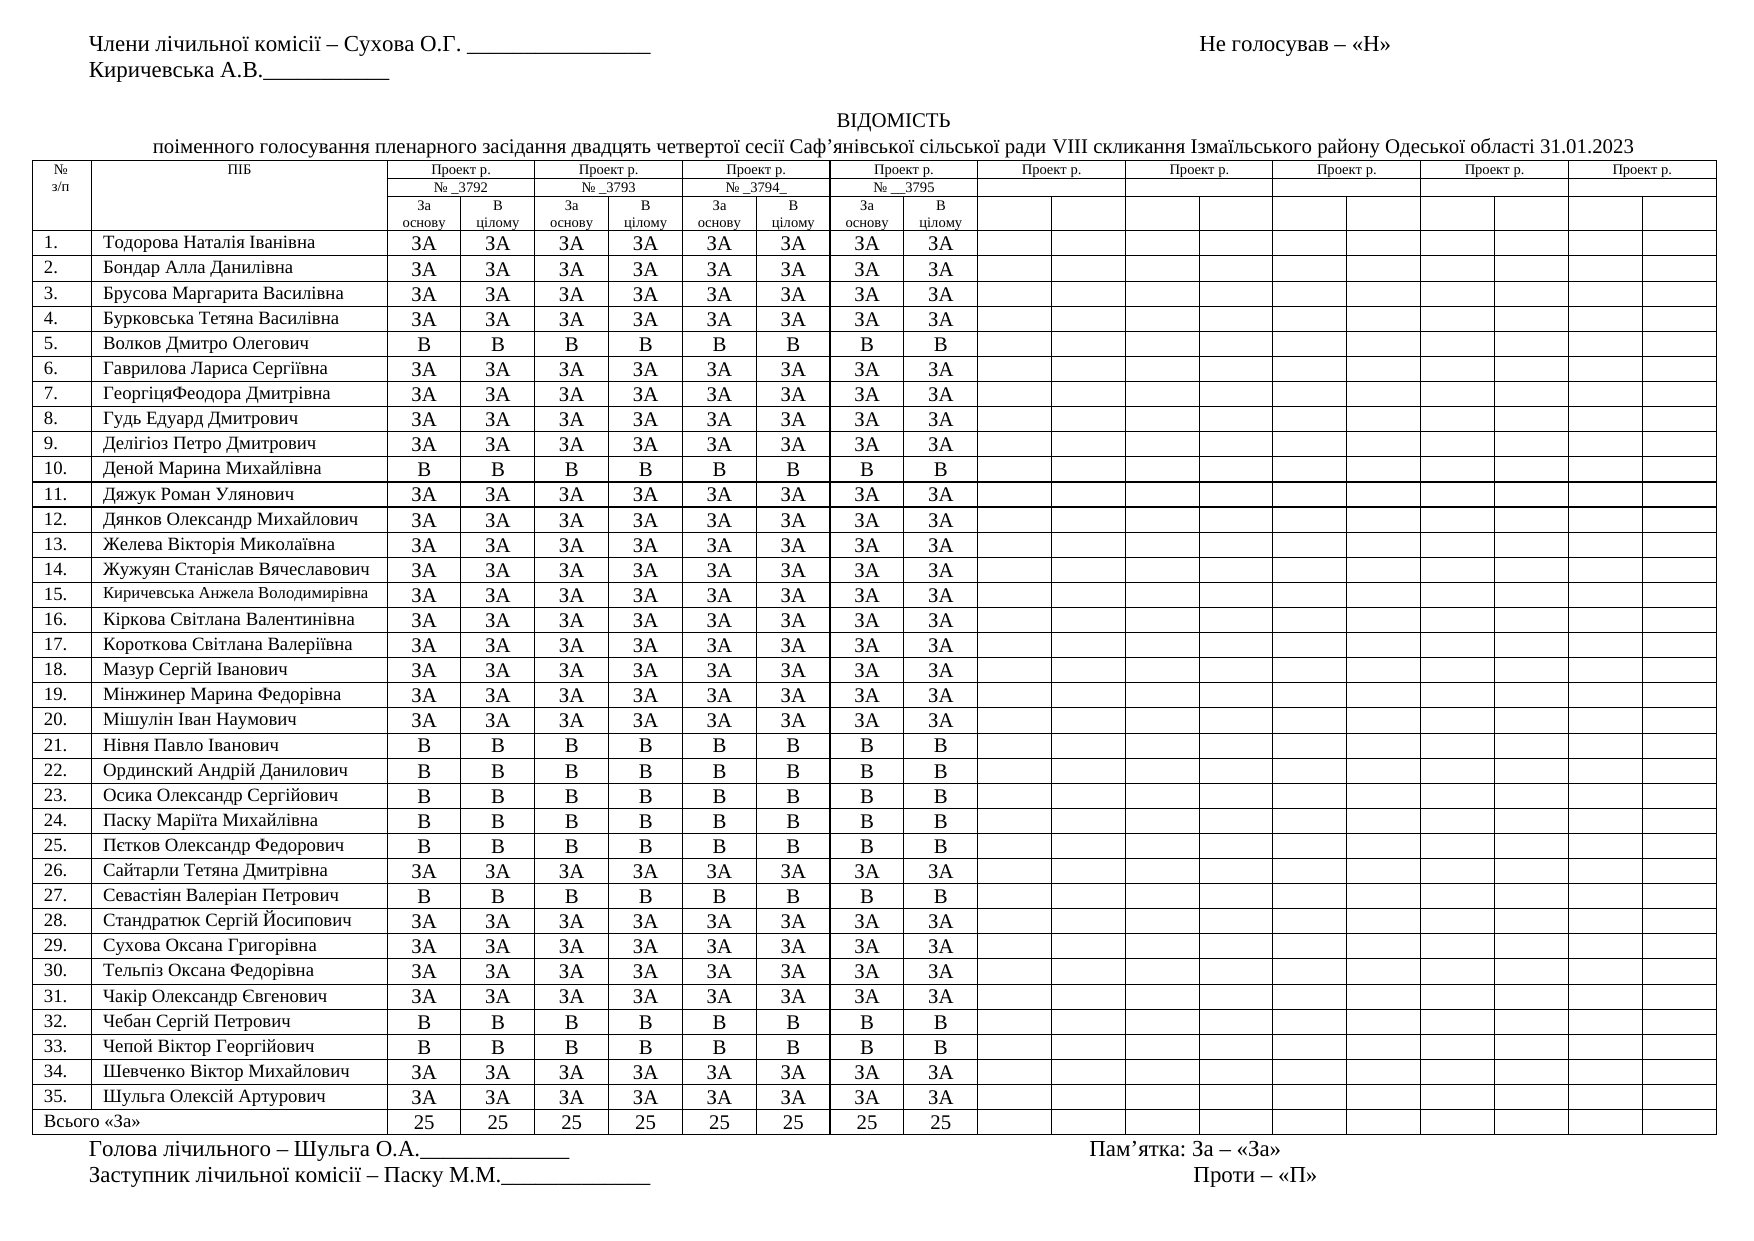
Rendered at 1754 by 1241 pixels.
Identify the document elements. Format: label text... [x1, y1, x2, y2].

table_cell [1421, 282, 1494, 306]
table_cell [1200, 633, 1272, 657]
table_cell [1052, 708, 1125, 732]
table_cell [1643, 231, 1716, 255]
table_cell ЗА [757, 959, 829, 983]
table_cell [1421, 1085, 1494, 1109]
table_cell ЗА [683, 558, 756, 582]
table_cell ЗА [535, 533, 608, 557]
table_cell ЗА [757, 231, 829, 255]
table_cell [1569, 909, 1642, 933]
table_cell [1643, 809, 1716, 833]
table_cell [1200, 197, 1272, 230]
table_cell [1495, 307, 1568, 331]
table_cell ЗА [461, 859, 534, 883]
table_cell ЗА [757, 282, 829, 306]
table_cell [1495, 1035, 1568, 1059]
text Заступник лічильної комісії – Паску М.М._____________ Проти – «П» [89, 1161, 1698, 1188]
table_cell [1273, 859, 1346, 883]
table_cell [1052, 859, 1125, 883]
table_cell [1273, 432, 1346, 456]
table_cell [978, 934, 1051, 958]
table_cell ЗА [757, 382, 829, 406]
table_cell [1347, 558, 1420, 582]
table_cell № __3795 [831, 179, 977, 196]
table_cell ЗА [904, 357, 977, 381]
table_cell ЗА [461, 658, 534, 682]
table_cell ЗА [609, 558, 682, 582]
table_cell ЗА [609, 382, 682, 406]
table_cell ЗА [535, 608, 608, 632]
table_cell [978, 357, 1051, 381]
table_cell 9. [33, 432, 91, 456]
table_cell [1200, 608, 1272, 632]
table_cell [1421, 934, 1494, 958]
table_cell 35. [33, 1085, 91, 1109]
table_cell [1495, 1060, 1568, 1084]
table_cell ЗА [388, 985, 460, 1008]
table_cell [1126, 332, 1199, 356]
table_cell 34. [33, 1060, 91, 1084]
table_cell 25 [461, 1110, 534, 1134]
text ВІДОМІСТЬ [89, 108, 1698, 132]
table_cell ЗА [904, 985, 977, 1008]
table_cell ЗА [535, 959, 608, 983]
table_cell Всього «За» [33, 1110, 387, 1134]
table_cell ЗА [904, 1085, 977, 1109]
table_cell [1569, 734, 1642, 757]
table_cell [978, 633, 1051, 657]
table_cell ЗА [461, 1060, 534, 1084]
table_cell В [388, 1035, 460, 1059]
table_cell ЗА [831, 583, 903, 607]
table_cell [1421, 332, 1494, 356]
table_cell [1200, 1085, 1272, 1109]
table_cell [1495, 658, 1568, 682]
table_cell [1052, 759, 1125, 783]
table_cell В [388, 332, 460, 356]
table_cell Тельпіз Оксана Федорівна [92, 959, 387, 983]
table_cell В цілому [609, 197, 682, 230]
table_cell В [461, 1010, 534, 1034]
table_cell [1200, 658, 1272, 682]
table_cell [1421, 1035, 1494, 1059]
text Киричевська А.В.___________ [89, 56, 1698, 82]
table_cell [1052, 432, 1125, 456]
table_cell Дяжук Роман Улянович [92, 483, 387, 506]
table_cell 25 [683, 1110, 756, 1134]
table_cell ЗА [461, 708, 534, 732]
table_cell Шевченко Віктор Михайлович [92, 1060, 387, 1084]
table_cell [1643, 282, 1716, 306]
table_cell [1421, 432, 1494, 456]
table_cell ЗА [388, 1085, 460, 1109]
table_cell ЗА [388, 432, 460, 456]
table_cell В [757, 457, 829, 481]
table_cell [978, 884, 1051, 908]
table_cell [978, 1110, 1051, 1134]
table_cell [1569, 483, 1642, 506]
table_cell [1347, 407, 1420, 431]
table_cell ЗА [904, 683, 977, 707]
table_cell [1569, 583, 1642, 607]
table_cell В [831, 332, 903, 356]
table_cell [1052, 985, 1125, 1008]
table_cell [1421, 533, 1494, 557]
table_cell ЗА [461, 307, 534, 331]
table_cell В [683, 457, 756, 481]
table_cell [1052, 658, 1125, 682]
table_cell [1126, 483, 1199, 506]
table_cell [1347, 256, 1420, 281]
table_cell [1347, 231, 1420, 255]
table_cell [978, 759, 1051, 783]
table_cell В [831, 884, 903, 908]
table_cell ЗА [831, 508, 903, 532]
table_cell [1421, 658, 1494, 682]
table_cell [1495, 407, 1568, 431]
table_cell ЗА [461, 583, 534, 607]
table_cell [1643, 457, 1716, 481]
table_cell [1569, 508, 1642, 532]
table_cell ЗА [683, 432, 756, 456]
table_cell ЗА [461, 608, 534, 632]
table_cell [1273, 256, 1346, 281]
table_cell В [757, 1035, 829, 1059]
table_cell ЗА [388, 483, 460, 506]
table_cell ЗА [535, 934, 608, 958]
table_cell ЗА [683, 1060, 756, 1084]
table_cell ЗА [904, 282, 977, 306]
table_cell [1569, 179, 1716, 196]
table_cell [1052, 1110, 1125, 1134]
table_cell [1643, 734, 1716, 757]
table_cell [1643, 658, 1716, 682]
table_cell ЗА [535, 508, 608, 532]
table_cell [1052, 834, 1125, 858]
table_cell [1126, 1010, 1199, 1034]
table_cell ЗА [757, 357, 829, 381]
table_cell ЗА [904, 483, 977, 506]
table_cell [1126, 759, 1199, 783]
table_cell В [461, 332, 534, 356]
table_cell ЗА [535, 282, 608, 306]
table_cell ЗА [461, 683, 534, 707]
table_cell [1052, 934, 1125, 958]
table_cell [1052, 608, 1125, 632]
table_cell ЗА [535, 307, 608, 331]
table_cell [1200, 382, 1272, 406]
table_cell 5. [33, 332, 91, 356]
table_cell 18. [33, 658, 91, 682]
table_cell [1569, 256, 1642, 281]
table_cell [1126, 533, 1199, 557]
table_cell 31. [33, 985, 91, 1008]
table_cell В [757, 1010, 829, 1034]
table_cell ЗА [461, 231, 534, 255]
table_cell ЗА [609, 1085, 682, 1109]
table_cell ЗА [609, 483, 682, 506]
table_cell Бондар Алла Данилівна [92, 256, 387, 281]
table_cell [1643, 357, 1716, 381]
table_cell [1200, 1060, 1272, 1084]
table_cell ЗА [535, 357, 608, 381]
table_cell [978, 809, 1051, 833]
table_cell ЗА [683, 859, 756, 883]
table_cell 24. [33, 809, 91, 833]
table_cell [1347, 683, 1420, 707]
table_cell [1643, 1110, 1716, 1134]
table_cell В [609, 1010, 682, 1034]
table_cell [978, 608, 1051, 632]
table_cell В [904, 809, 977, 833]
table_cell [1421, 583, 1494, 607]
table_cell ЗА [757, 533, 829, 557]
table_cell В [904, 834, 977, 858]
table_cell ЗА [535, 1085, 608, 1109]
table_cell [978, 508, 1051, 532]
table_cell ЗА [535, 1060, 608, 1084]
table_cell [1052, 734, 1125, 757]
table_cell [1421, 1060, 1494, 1084]
table_cell В [831, 457, 903, 481]
table_cell [1569, 633, 1642, 657]
table_cell [1421, 256, 1494, 281]
table_cell [1052, 583, 1125, 607]
table_cell ЗА [683, 959, 756, 983]
table_cell [1643, 558, 1716, 582]
table_cell ЗА [388, 382, 460, 406]
table_cell [978, 985, 1051, 1008]
table_cell Чакір Олександр Євгенович [92, 985, 387, 1008]
table_cell [1126, 985, 1199, 1008]
table_cell [1273, 483, 1346, 506]
table_cell ЗА [461, 282, 534, 306]
table_cell ЗА [757, 658, 829, 682]
table_cell [1052, 884, 1125, 908]
table_cell [1569, 708, 1642, 732]
table_cell ЗА [461, 256, 534, 281]
table_cell ЗА [388, 959, 460, 983]
table_cell ЗА [831, 533, 903, 557]
table_cell [1273, 533, 1346, 557]
table_cell [1495, 558, 1568, 582]
table_cell ЗА [683, 533, 756, 557]
table_cell ЗА [461, 432, 534, 456]
table_cell [1421, 357, 1494, 381]
table_cell [978, 382, 1051, 406]
table_header Проект р. [388, 161, 534, 178]
table_cell [1495, 859, 1568, 883]
table_cell [978, 457, 1051, 481]
table_cell ЗА [461, 407, 534, 431]
table_cell 16. [33, 608, 91, 632]
table_cell Осика Олександр Сергійович [92, 784, 387, 808]
table_cell [978, 256, 1051, 281]
table_cell [1347, 809, 1420, 833]
table_cell ЗА [831, 909, 903, 933]
table_cell [1643, 608, 1716, 632]
table_cell [1421, 985, 1494, 1008]
table_cell ЗА [683, 231, 756, 255]
table_cell ЗА [388, 633, 460, 657]
table_cell В [388, 884, 460, 908]
table_cell [978, 1085, 1051, 1109]
table_cell [1052, 483, 1125, 506]
table_cell ЗА [831, 658, 903, 682]
table_cell [1052, 332, 1125, 356]
table_cell [1643, 483, 1716, 506]
table_cell ЗА [535, 633, 608, 657]
table_header № з/п [33, 161, 91, 230]
table_cell [1569, 759, 1642, 783]
table_cell [1347, 282, 1420, 306]
table_cell ЗА [757, 859, 829, 883]
table_cell ЗА [388, 533, 460, 557]
table_cell ЗА [904, 934, 977, 958]
table_cell [1421, 633, 1494, 657]
table_cell В [904, 734, 977, 757]
table_cell Чебан Сергій Петрович [92, 1010, 387, 1034]
table_cell [1347, 909, 1420, 933]
table_cell [1052, 357, 1125, 381]
table_cell ГеоргіцяФеодора Дмитрівна [92, 382, 387, 406]
table_cell ЗА [609, 934, 682, 958]
table_cell [1200, 809, 1272, 833]
table_cell [1052, 282, 1125, 306]
table_cell ЗА [461, 483, 534, 506]
table_cell В [609, 1035, 682, 1059]
table_cell [1495, 197, 1568, 230]
table_cell В [461, 784, 534, 808]
table_cell [1200, 332, 1272, 356]
text поіменного голосування пленарного засідання двадцять четвертої сесії Саф’янівської сільської ради VIII скликання Ізмаїльського району Одеської області 31.01.2023 [89, 134, 1698, 158]
table_cell [1126, 197, 1199, 230]
table_cell [1421, 708, 1494, 732]
table_cell [1495, 533, 1568, 557]
table_cell [1126, 834, 1199, 858]
table_cell [1569, 1110, 1642, 1134]
table_cell [1569, 332, 1642, 356]
table_cell [1273, 179, 1420, 196]
table_cell ЗА [388, 708, 460, 732]
table_cell 2. [33, 256, 91, 281]
table_cell В [757, 332, 829, 356]
table_cell [1126, 179, 1272, 196]
table_cell [1052, 683, 1125, 707]
table_cell ЗА [757, 683, 829, 707]
table_cell Сухова Оксана Григорівна [92, 934, 387, 958]
table_cell [1569, 1010, 1642, 1034]
table_cell [1495, 884, 1568, 908]
table_cell ЗА [757, 985, 829, 1008]
table_cell ЗА [904, 859, 977, 883]
table_cell [1347, 734, 1420, 757]
table_cell Дянков Олександр Михайлович [92, 508, 387, 532]
table_cell 3. [33, 282, 91, 306]
table_cell В [683, 759, 756, 783]
table_cell [1052, 382, 1125, 406]
table_cell ЗА [609, 231, 682, 255]
table_cell [1273, 959, 1346, 983]
table_cell [1421, 784, 1494, 808]
table_cell ЗА [461, 909, 534, 933]
table_cell [978, 332, 1051, 356]
table_cell [1421, 834, 1494, 858]
table_cell [1569, 407, 1642, 431]
table_cell [1495, 457, 1568, 481]
table_cell ЗА [683, 583, 756, 607]
table_cell [1347, 633, 1420, 657]
table_cell [1347, 1110, 1420, 1134]
table_cell [1126, 382, 1199, 406]
table_cell [1421, 1110, 1494, 1134]
table_cell [1643, 1085, 1716, 1109]
table_cell [1126, 1060, 1199, 1084]
table_cell [1495, 282, 1568, 306]
table_cell В [461, 734, 534, 757]
table_cell [1569, 282, 1642, 306]
table_cell [1495, 432, 1568, 456]
table_cell 20. [33, 708, 91, 732]
table_cell Тодорова Наталія Іванівна [92, 231, 387, 255]
table_cell [1200, 708, 1272, 732]
table_header Проект р. [1273, 161, 1420, 178]
table_cell [1569, 382, 1642, 406]
table_cell ЗА [609, 282, 682, 306]
table_cell В [535, 784, 608, 808]
table_cell [1495, 934, 1568, 958]
table_cell В [609, 734, 682, 757]
table_cell ЗА [461, 959, 534, 983]
table_cell [1421, 179, 1568, 196]
table_cell За основу [683, 197, 756, 230]
table_cell ЗА [535, 985, 608, 1008]
table_cell [1126, 859, 1199, 883]
table_cell ЗА [904, 658, 977, 682]
table_cell В [904, 884, 977, 908]
table_cell В [535, 457, 608, 481]
table_cell В цілому [461, 197, 534, 230]
table_cell [1421, 959, 1494, 983]
table_cell 29. [33, 934, 91, 958]
table_cell ЗА [683, 307, 756, 331]
table_cell [1421, 734, 1494, 757]
table_cell [1200, 884, 1272, 908]
table_cell [1421, 909, 1494, 933]
table_cell ЗА [461, 985, 534, 1008]
table_cell [1052, 1060, 1125, 1084]
table_cell [1643, 909, 1716, 933]
table_cell [1200, 909, 1272, 933]
table_cell За основу [831, 197, 903, 230]
table_cell 30. [33, 959, 91, 983]
table_cell [1200, 508, 1272, 532]
table_cell ЗА [757, 1060, 829, 1084]
table_cell 25 [904, 1110, 977, 1134]
table_cell [1273, 382, 1346, 406]
table_cell ЗА [683, 508, 756, 532]
table_cell [1200, 282, 1272, 306]
table_cell [1347, 934, 1420, 958]
table_cell ЗА [388, 859, 460, 883]
table_cell [1495, 583, 1568, 607]
table_cell [1200, 859, 1272, 883]
table_cell ЗА [683, 407, 756, 431]
table_cell [978, 432, 1051, 456]
table_cell В [388, 734, 460, 757]
table_cell [1200, 307, 1272, 331]
table_cell [1052, 231, 1125, 255]
table_cell ЗА [683, 382, 756, 406]
table_header Проект р. [1126, 161, 1272, 178]
table_cell [1643, 197, 1716, 230]
table_cell В цілому [904, 197, 977, 230]
table_cell ЗА [535, 382, 608, 406]
table_cell Гаврилова Лариса Сергіївна [92, 357, 387, 381]
table_cell [1200, 1035, 1272, 1059]
table_cell [1200, 231, 1272, 255]
table_cell Короткова Світлана Валеріївна [92, 633, 387, 657]
table_cell ЗА [609, 633, 682, 657]
table_cell [1126, 1085, 1199, 1109]
table_cell ЗА [831, 1085, 903, 1109]
table_cell [1126, 432, 1199, 456]
table_cell [1200, 583, 1272, 607]
table_cell ЗА [388, 256, 460, 281]
table_cell [1495, 784, 1568, 808]
table_cell ЗА [535, 483, 608, 506]
table_cell ЗА [831, 985, 903, 1008]
table_cell ЗА [831, 558, 903, 582]
table_cell [1347, 784, 1420, 808]
table_cell ЗА [388, 658, 460, 682]
table_cell В [388, 457, 460, 481]
table_cell ЗА [461, 533, 534, 557]
table_cell [1273, 759, 1346, 783]
table_cell [978, 179, 1125, 196]
table_cell Мінжинер Марина Федорівна [92, 683, 387, 707]
table_cell [1347, 357, 1420, 381]
table_cell 19. [33, 683, 91, 707]
table_cell ЗА [609, 508, 682, 532]
table_header Проект р. [831, 161, 977, 178]
table_cell ЗА [388, 1060, 460, 1084]
table_cell [1347, 457, 1420, 481]
table_cell ЗА [461, 558, 534, 582]
table_cell ЗА [831, 683, 903, 707]
table_cell 25 [831, 1110, 903, 1134]
table_cell ЗА [683, 934, 756, 958]
table_cell В [683, 734, 756, 757]
table_cell В [831, 734, 903, 757]
table_cell [1643, 256, 1716, 281]
table_cell [1421, 809, 1494, 833]
table_cell № _3793 [535, 179, 682, 196]
table_cell [1273, 834, 1346, 858]
table_cell В [757, 884, 829, 908]
table_cell ЗА [609, 608, 682, 632]
table_cell [1200, 407, 1272, 431]
table_cell [1273, 583, 1346, 607]
table_cell [978, 859, 1051, 883]
table_cell [1347, 197, 1420, 230]
table_cell В [609, 332, 682, 356]
table_header Проект р. [1569, 161, 1716, 178]
table_cell ЗА [461, 1085, 534, 1109]
table_cell 25. [33, 834, 91, 858]
table_cell 32. [33, 1010, 91, 1034]
table_header Проект р. [1421, 161, 1568, 178]
table_cell [1273, 307, 1346, 331]
table_cell ЗА [904, 583, 977, 607]
table_cell [1347, 332, 1420, 356]
table_cell ЗА [388, 683, 460, 707]
table_cell ЗА [904, 558, 977, 582]
table_cell ЗА [757, 633, 829, 657]
table_cell [1052, 307, 1125, 331]
table_cell ЗА [609, 256, 682, 281]
table_cell Стандратюк Сергій Йосипович [92, 909, 387, 933]
table_cell ЗА [831, 959, 903, 983]
table_cell В [831, 759, 903, 783]
table_cell [1200, 834, 1272, 858]
table_cell [1126, 457, 1199, 481]
table_cell В [461, 759, 534, 783]
table_cell За основу [388, 197, 460, 230]
table_cell [1347, 759, 1420, 783]
table_cell [1126, 683, 1199, 707]
table_cell ЗА [461, 934, 534, 958]
table_cell Брусова Маргарита Василівна [92, 282, 387, 306]
table_cell 22. [33, 759, 91, 783]
table_cell ЗА [609, 357, 682, 381]
table_cell [1569, 683, 1642, 707]
table_cell [1200, 683, 1272, 707]
table_cell [1200, 934, 1272, 958]
table_cell ЗА [535, 658, 608, 682]
table_cell ЗА [904, 633, 977, 657]
table_cell ЗА [757, 256, 829, 281]
table_cell Мішулін Іван Наумович [92, 708, 387, 732]
table_cell ЗА [831, 382, 903, 406]
table_cell [1421, 558, 1494, 582]
table_cell [1569, 608, 1642, 632]
table_cell ЗА [535, 558, 608, 582]
table_cell [1495, 256, 1568, 281]
table_cell 10. [33, 457, 91, 481]
table_cell [1052, 457, 1125, 481]
table_cell 11. [33, 483, 91, 506]
table_cell ЗА [609, 708, 682, 732]
table_header Проект р. [683, 161, 829, 178]
table_cell В [535, 834, 608, 858]
table_cell [1495, 332, 1568, 356]
table_cell [1643, 834, 1716, 858]
table_cell ЗА [831, 432, 903, 456]
table_cell [1347, 834, 1420, 858]
table_cell [1495, 809, 1568, 833]
table_cell ЗА [757, 608, 829, 632]
table_cell [978, 407, 1051, 431]
table_header Проект р. [535, 161, 682, 178]
table_cell ЗА [831, 633, 903, 657]
table_cell [1569, 934, 1642, 958]
table_cell [1421, 608, 1494, 632]
table_cell Деной Марина Михайлівна [92, 457, 387, 481]
table_cell [1643, 959, 1716, 983]
table_cell [1052, 809, 1125, 833]
table_cell ЗА [609, 683, 682, 707]
table_cell [1126, 633, 1199, 657]
table_cell [1569, 959, 1642, 983]
table_cell В [831, 809, 903, 833]
table_cell [1421, 508, 1494, 532]
table_cell В [609, 809, 682, 833]
table_cell [1421, 859, 1494, 883]
table_cell [978, 683, 1051, 707]
table_cell [1200, 533, 1272, 557]
table_cell [978, 1035, 1051, 1059]
table_cell [1273, 558, 1346, 582]
table_cell ЗА [904, 533, 977, 557]
table_cell ЗА [831, 859, 903, 883]
table_cell [1495, 483, 1568, 506]
table_cell [1643, 884, 1716, 908]
table_cell ЗА [757, 307, 829, 331]
table_cell Бурковська Тетяна Василівна [92, 307, 387, 331]
table_cell [1569, 1035, 1642, 1059]
table_cell ЗА [904, 432, 977, 456]
table_cell [1273, 508, 1346, 532]
table_cell № _3794_ [683, 179, 829, 196]
table_cell В [831, 1035, 903, 1059]
table_cell ЗА [904, 909, 977, 933]
table_cell 25 [609, 1110, 682, 1134]
table_cell [1126, 282, 1199, 306]
table_cell [1273, 332, 1346, 356]
table_cell В [609, 834, 682, 858]
table_cell [1347, 1035, 1420, 1059]
table_cell 25 [757, 1110, 829, 1134]
table_cell ЗА [388, 909, 460, 933]
table_cell В [535, 1010, 608, 1034]
table_cell [1421, 683, 1494, 707]
table_cell [978, 658, 1051, 682]
table_cell ЗА [757, 407, 829, 431]
table_cell [1347, 583, 1420, 607]
table_cell 17. [33, 633, 91, 657]
table_cell Шульга Олексій Артурович [92, 1085, 387, 1109]
table_cell ЗА [683, 608, 756, 632]
table_cell В [388, 1010, 460, 1034]
table_cell [1495, 734, 1568, 757]
table_cell [1569, 231, 1642, 255]
table_cell В [683, 809, 756, 833]
table_cell [1495, 357, 1568, 381]
text Члени лічильної комісії – Сухова О.Г. ________________ Не голосував – «Н» [89, 29, 1698, 56]
table_cell ЗА [388, 407, 460, 431]
table_cell [1126, 558, 1199, 582]
table_cell [1569, 457, 1642, 481]
table_cell [1421, 1010, 1494, 1034]
table_cell [1643, 407, 1716, 431]
table_cell [1126, 959, 1199, 983]
table_cell [1126, 307, 1199, 331]
table_cell [1495, 1110, 1568, 1134]
table_cell ЗА [461, 357, 534, 381]
table_cell ЗА [609, 909, 682, 933]
table_cell ЗА [904, 1060, 977, 1084]
table_cell [1569, 357, 1642, 381]
table_cell В [535, 884, 608, 908]
table_cell [1273, 708, 1346, 732]
table_cell [1052, 784, 1125, 808]
table_cell [1643, 307, 1716, 331]
table_cell [1273, 357, 1346, 381]
table_cell [1126, 658, 1199, 682]
table_cell В [461, 809, 534, 833]
table_cell [1495, 985, 1568, 1008]
table_cell В цілому [757, 197, 829, 230]
table_cell ЗА [831, 608, 903, 632]
table_cell [1569, 432, 1642, 456]
table_cell ЗА [609, 859, 682, 883]
table_cell ЗА [535, 708, 608, 732]
table_cell [1643, 633, 1716, 657]
table_cell ЗА [831, 231, 903, 255]
table_cell [1126, 608, 1199, 632]
table_cell ЗА [609, 432, 682, 456]
table_cell [1643, 332, 1716, 356]
table_cell [1273, 608, 1346, 632]
table_cell В [904, 332, 977, 356]
table_cell ЗА [535, 231, 608, 255]
table_cell [1273, 197, 1346, 230]
table_cell Кіркова Світлана Валентинівна [92, 608, 387, 632]
table_cell ЗА [757, 483, 829, 506]
table_cell В [461, 1035, 534, 1059]
table_cell За основу [535, 197, 608, 230]
table_cell В [831, 784, 903, 808]
table_cell ЗА [831, 407, 903, 431]
table_cell [1495, 834, 1568, 858]
table_cell В [461, 457, 534, 481]
table_cell [1126, 934, 1199, 958]
table_cell [1495, 1010, 1568, 1034]
table_cell В [904, 784, 977, 808]
table_cell [1126, 909, 1199, 933]
table_cell ЗА [461, 508, 534, 532]
table_cell ЗА [757, 909, 829, 933]
table_cell [1200, 457, 1272, 481]
table_cell [1569, 834, 1642, 858]
table_cell [1052, 558, 1125, 582]
table_cell [1200, 357, 1272, 381]
table_cell В [683, 1035, 756, 1059]
table_cell ЗА [609, 985, 682, 1008]
table_cell [1347, 533, 1420, 557]
table_cell [1052, 1085, 1125, 1109]
table_cell [1569, 884, 1642, 908]
table_cell [1421, 483, 1494, 506]
table_cell ЗА [683, 282, 756, 306]
table_cell ЗА [535, 583, 608, 607]
table_cell ЗА [831, 357, 903, 381]
table_cell Чепой Віктор Георгійович [92, 1035, 387, 1059]
table_cell В [388, 809, 460, 833]
table_cell [1052, 508, 1125, 532]
table_cell [1569, 558, 1642, 582]
table_cell [1200, 734, 1272, 757]
table_cell В [535, 759, 608, 783]
table_cell [978, 231, 1051, 255]
table_cell [1643, 382, 1716, 406]
table_cell В [388, 759, 460, 783]
table_cell ЗА [904, 407, 977, 431]
table_cell ЗА [757, 1085, 829, 1109]
table_cell ЗА [757, 708, 829, 732]
table_cell [1495, 759, 1568, 783]
table_cell В [461, 834, 534, 858]
table_cell [1126, 508, 1199, 532]
table_cell 6. [33, 357, 91, 381]
table_cell [1569, 985, 1642, 1008]
table_cell [978, 483, 1051, 506]
table_cell [1643, 508, 1716, 532]
table_cell [1347, 307, 1420, 331]
table_cell [1347, 483, 1420, 506]
table_cell ЗА [535, 859, 608, 883]
table_cell ЗА [609, 533, 682, 557]
table_cell [1569, 784, 1642, 808]
table_cell ЗА [831, 708, 903, 732]
table_cell ЗА [683, 708, 756, 732]
table_cell [1569, 809, 1642, 833]
table_cell [1273, 1060, 1346, 1084]
table_cell [1126, 784, 1199, 808]
table_cell ЗА [757, 934, 829, 958]
table_cell [1421, 759, 1494, 783]
table_cell [1273, 934, 1346, 958]
table_cell Волков Дмитро Олегович [92, 332, 387, 356]
table_cell [978, 583, 1051, 607]
table_cell В [757, 784, 829, 808]
table_cell В [535, 1035, 608, 1059]
table_cell 25 [388, 1110, 460, 1134]
table_cell [1273, 985, 1346, 1008]
table_cell В [683, 884, 756, 908]
table_cell 15. [33, 583, 91, 607]
table_cell ЗА [388, 608, 460, 632]
table_cell 13. [33, 533, 91, 557]
table_cell ЗА [535, 909, 608, 933]
table_cell ЗА [388, 231, 460, 255]
table_cell ЗА [609, 307, 682, 331]
table_cell ЗА [904, 608, 977, 632]
table_cell [1347, 959, 1420, 983]
table_cell [1643, 859, 1716, 883]
table_cell [1273, 1010, 1346, 1034]
table_cell [1495, 909, 1568, 933]
table_cell В [609, 759, 682, 783]
table_cell Мазур Сергій Іванович [92, 658, 387, 682]
table_cell В [904, 1010, 977, 1034]
table_cell В [388, 834, 460, 858]
table_cell ЗА [461, 633, 534, 657]
table_cell Делігіоз Петро Дмитрович [92, 432, 387, 456]
table_cell 14. [33, 558, 91, 582]
table_cell 7. [33, 382, 91, 406]
table_cell [1273, 282, 1346, 306]
table_cell [1643, 784, 1716, 808]
table_cell [1052, 1035, 1125, 1059]
table_cell [1495, 1085, 1568, 1109]
table_cell [978, 1060, 1051, 1084]
table_cell [1273, 407, 1346, 431]
table_cell ЗА [904, 959, 977, 983]
table_cell ЗА [535, 407, 608, 431]
table_cell ЗА [904, 231, 977, 255]
table_cell [1643, 683, 1716, 707]
table_cell [1643, 583, 1716, 607]
table_cell Севастіян Валеріан Петрович [92, 884, 387, 908]
table_cell В [831, 834, 903, 858]
table_cell В [683, 784, 756, 808]
table_cell [1495, 382, 1568, 406]
table_cell [1273, 457, 1346, 481]
table_cell ЗА [461, 382, 534, 406]
table_cell ЗА [904, 256, 977, 281]
table_cell [1126, 708, 1199, 732]
table_cell [1052, 407, 1125, 431]
table_cell ЗА [683, 483, 756, 506]
table_cell ЗА [683, 1085, 756, 1109]
table_cell [978, 784, 1051, 808]
table_cell [1643, 759, 1716, 783]
table_cell В [683, 834, 756, 858]
table_cell [1347, 708, 1420, 732]
table_header Проект р. [978, 161, 1125, 178]
table_cell [1126, 734, 1199, 757]
table_cell [1126, 1035, 1199, 1059]
table_cell [1347, 1085, 1420, 1109]
table_cell [1347, 658, 1420, 682]
table_cell [1126, 407, 1199, 431]
table_cell [1495, 608, 1568, 632]
table_cell [1273, 1085, 1346, 1109]
table_cell ЗА [831, 282, 903, 306]
table_cell ЗА [388, 558, 460, 582]
table_cell 27. [33, 884, 91, 908]
table_cell [1495, 683, 1568, 707]
table_cell [1052, 909, 1125, 933]
table_cell ЗА [535, 683, 608, 707]
table_cell В [535, 734, 608, 757]
table_cell ЗА [609, 658, 682, 682]
table_cell ЗА [831, 1060, 903, 1084]
table_cell ЗА [831, 256, 903, 281]
table_cell ЗА [831, 934, 903, 958]
table_cell [1052, 1010, 1125, 1034]
table_cell [1643, 985, 1716, 1008]
table_cell [1347, 859, 1420, 883]
table_cell [1569, 533, 1642, 557]
table_cell [1421, 307, 1494, 331]
table_cell Ординский Андрій Данилович [92, 759, 387, 783]
table_cell В [609, 884, 682, 908]
table_cell ЗА [609, 1060, 682, 1084]
table_cell [1495, 959, 1568, 983]
table_cell ЗА [388, 934, 460, 958]
table_cell [1273, 231, 1346, 255]
table_cell [978, 734, 1051, 757]
table_cell ЗА [388, 583, 460, 607]
table_cell [1200, 1010, 1272, 1034]
table_cell В [757, 809, 829, 833]
table_cell [1421, 407, 1494, 431]
table_cell [1643, 432, 1716, 456]
table_cell В [683, 332, 756, 356]
table_cell ЗА [831, 483, 903, 506]
table_cell [1273, 809, 1346, 833]
table_cell ЗА [388, 282, 460, 306]
table_cell [1273, 734, 1346, 757]
table_cell В [388, 784, 460, 808]
table_cell [1569, 658, 1642, 682]
table_cell 28. [33, 909, 91, 933]
table_cell [1200, 784, 1272, 808]
table_cell [1052, 256, 1125, 281]
table_cell 1. [33, 231, 91, 255]
table_cell [1421, 231, 1494, 255]
table_cell [1126, 357, 1199, 381]
table_cell ЗА [757, 583, 829, 607]
table_cell [1495, 708, 1568, 732]
table_cell 25 [535, 1110, 608, 1134]
table_cell № _3792 [388, 179, 534, 196]
table_cell [1643, 1010, 1716, 1034]
table_cell ЗА [609, 583, 682, 607]
table_cell [1200, 256, 1272, 281]
table_cell ЗА [683, 909, 756, 933]
table_cell ЗА [757, 432, 829, 456]
table_cell ЗА [535, 432, 608, 456]
table_cell 23. [33, 784, 91, 808]
table_cell [1569, 307, 1642, 331]
table_cell Киричевська Анжела Володимирівна [92, 583, 387, 607]
table_cell [1421, 197, 1494, 230]
table_cell [1052, 959, 1125, 983]
table_cell [1200, 432, 1272, 456]
table_cell [1643, 934, 1716, 958]
table_cell [1126, 583, 1199, 607]
table_cell [978, 708, 1051, 732]
table_cell [1126, 884, 1199, 908]
table_cell [978, 909, 1051, 933]
table_cell [1273, 1110, 1346, 1134]
table_cell 8. [33, 407, 91, 431]
table_cell [978, 307, 1051, 331]
table_cell В [904, 457, 977, 481]
table_cell Гудь Едуард Дмитрович [92, 407, 387, 431]
table_cell В [609, 784, 682, 808]
table_cell [978, 197, 1051, 230]
table_cell В [757, 734, 829, 757]
table_cell В [461, 884, 534, 908]
table_cell ЗА [904, 708, 977, 732]
table_cell [978, 834, 1051, 858]
table_cell [1643, 1060, 1716, 1084]
table_cell [1495, 508, 1568, 532]
table_cell ЗА [904, 508, 977, 532]
table_cell [1273, 909, 1346, 933]
table_header ПІБ [92, 161, 387, 230]
table_cell [1273, 784, 1346, 808]
table_cell [978, 558, 1051, 582]
table_cell [1347, 985, 1420, 1008]
table_cell ЗА [609, 959, 682, 983]
table_cell ЗА [831, 307, 903, 331]
table_cell [978, 959, 1051, 983]
table_cell [1052, 533, 1125, 557]
table_cell 12. [33, 508, 91, 532]
table_cell [1347, 1010, 1420, 1034]
table_cell ЗА [683, 357, 756, 381]
table_cell [1200, 1110, 1272, 1134]
table_cell [1421, 382, 1494, 406]
table_cell [1273, 1035, 1346, 1059]
table_cell [1200, 483, 1272, 506]
table_cell [1200, 759, 1272, 783]
table_cell В [535, 809, 608, 833]
table_cell [1273, 633, 1346, 657]
table_cell [1495, 633, 1568, 657]
table_cell [1347, 884, 1420, 908]
table_cell [978, 1010, 1051, 1034]
table_cell В [904, 759, 977, 783]
table_cell ЗА [683, 985, 756, 1008]
table_cell [1643, 1035, 1716, 1059]
table_cell В [904, 1035, 977, 1059]
table_cell [1347, 382, 1420, 406]
table_cell [1126, 256, 1199, 281]
table_cell В [609, 457, 682, 481]
table_cell Сайтарли Тетяна Дмитрівна [92, 859, 387, 883]
table_cell В [535, 332, 608, 356]
table_cell ЗА [683, 633, 756, 657]
table_cell ЗА [683, 658, 756, 682]
table_cell В [757, 759, 829, 783]
table_cell [1052, 633, 1125, 657]
table_cell [1569, 197, 1642, 230]
table_cell [1126, 1110, 1199, 1134]
table_cell ЗА [904, 307, 977, 331]
table_cell 21. [33, 734, 91, 757]
table_cell Паску Маріїта Михайлівна [92, 809, 387, 833]
table_cell [1126, 231, 1199, 255]
table_cell 26. [33, 859, 91, 883]
table_cell В [683, 1010, 756, 1034]
table_cell ЗА [388, 508, 460, 532]
text Голова лічильного – Шульга О.А._____________ Пам’ятка: За – «За» [89, 1135, 1698, 1161]
table_cell ЗА [904, 382, 977, 406]
table_cell [1052, 197, 1125, 230]
table_cell В [757, 834, 829, 858]
table_cell ЗА [609, 407, 682, 431]
table_cell Жужуян Станіслав Вячеславович [92, 558, 387, 582]
table_cell [1569, 859, 1642, 883]
table_cell 33. [33, 1035, 91, 1059]
table_cell [978, 282, 1051, 306]
table_cell ЗА [535, 256, 608, 281]
table_cell ЗА [683, 256, 756, 281]
table_cell Пєтков Олександр Федорович [92, 834, 387, 858]
table_cell 4. [33, 307, 91, 331]
table_cell [1421, 457, 1494, 481]
table_cell Желева Вікторія Миколаївна [92, 533, 387, 557]
table_cell [1200, 985, 1272, 1008]
table_cell [1495, 231, 1568, 255]
table_cell [1273, 884, 1346, 908]
table_cell [1273, 658, 1346, 682]
table_cell [1569, 1085, 1642, 1109]
table_cell ЗА [683, 683, 756, 707]
table_cell [1643, 533, 1716, 557]
table_cell В [831, 1010, 903, 1034]
table_cell [1421, 884, 1494, 908]
table_cell [1273, 683, 1346, 707]
table_cell [1347, 608, 1420, 632]
table_cell [1347, 1060, 1420, 1084]
table_cell [1126, 809, 1199, 833]
table_cell ЗА [388, 357, 460, 381]
table_cell [1347, 432, 1420, 456]
table_cell ЗА [757, 558, 829, 582]
table_cell ЗА [757, 508, 829, 532]
table_cell ЗА [388, 307, 460, 331]
table_cell [978, 533, 1051, 557]
table_cell [1569, 1060, 1642, 1084]
table_cell Нівня Павло Іванович [92, 734, 387, 757]
table_cell [1643, 708, 1716, 732]
table_cell [1200, 558, 1272, 582]
table_cell [1200, 959, 1272, 983]
table_cell [1347, 508, 1420, 532]
